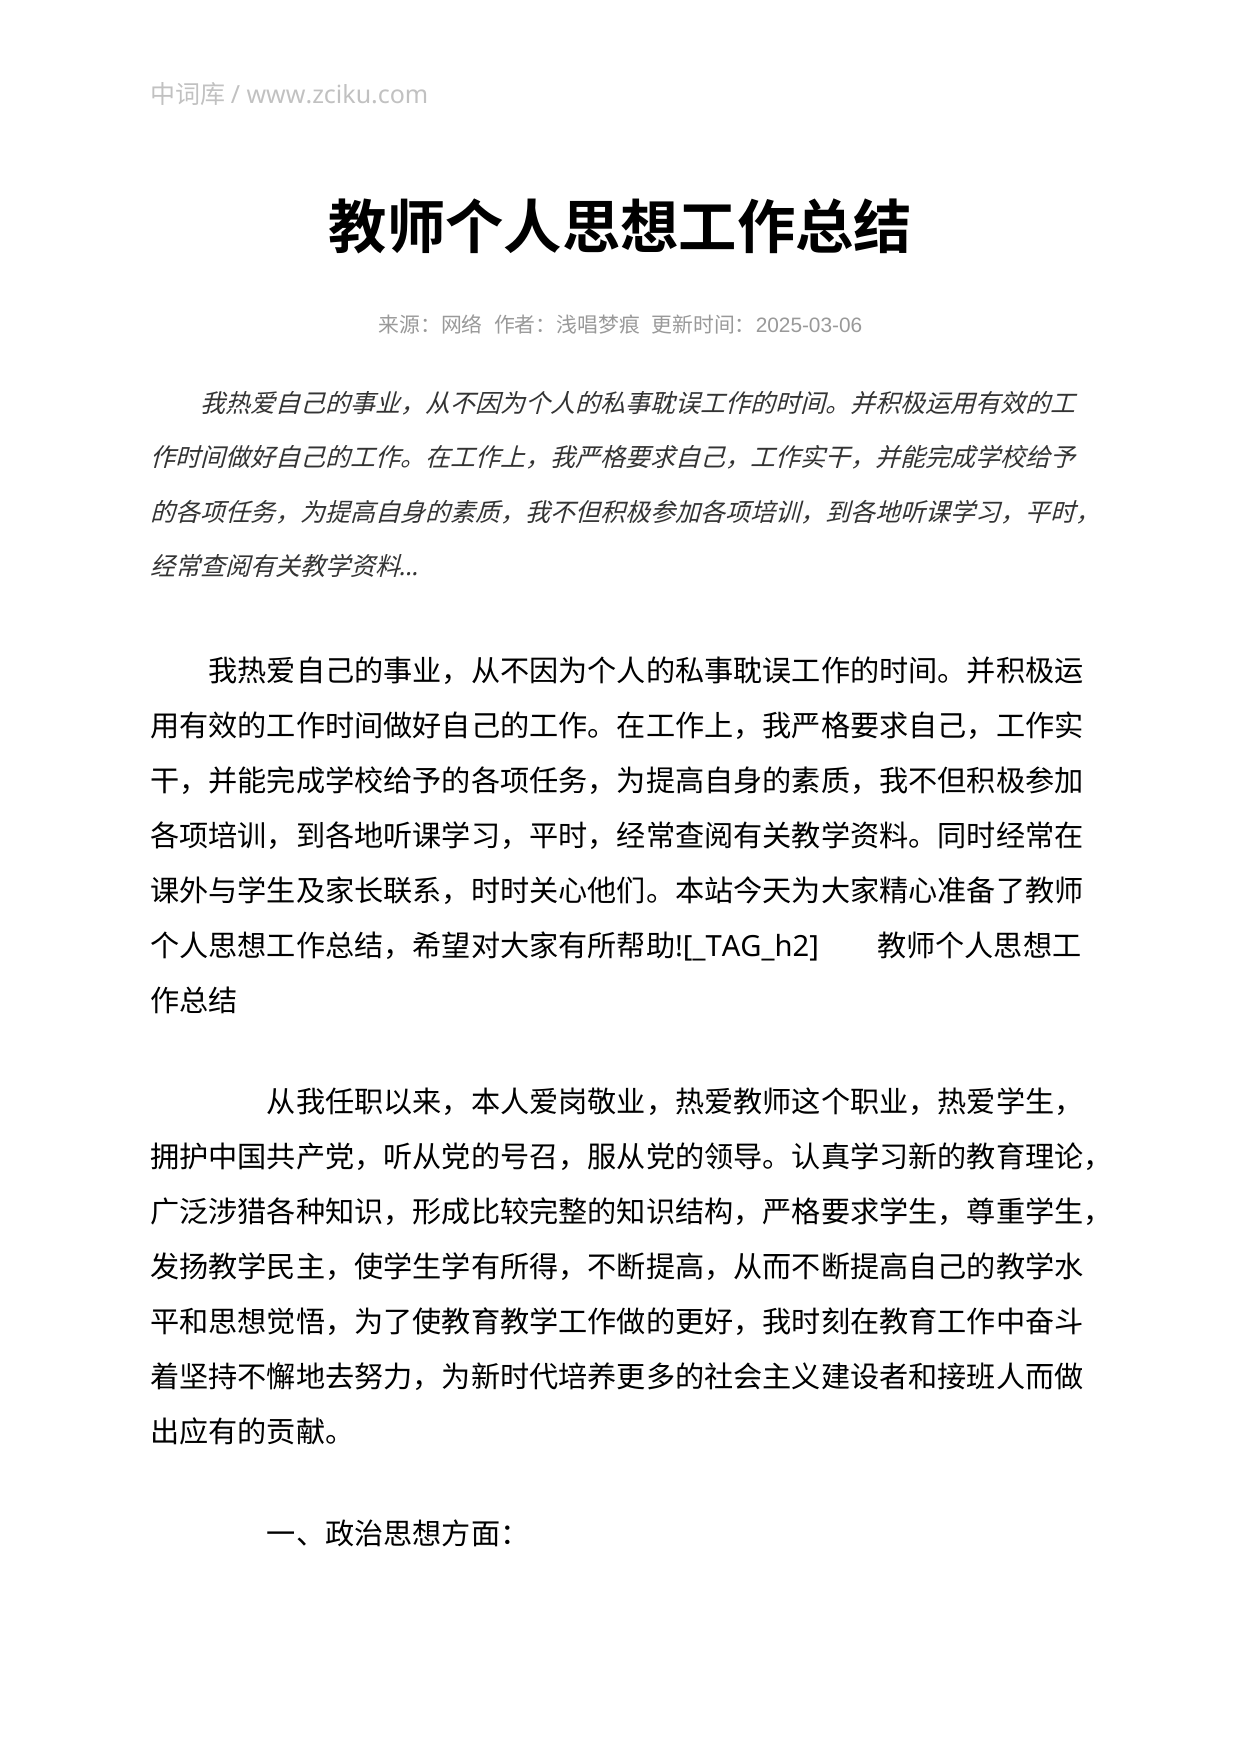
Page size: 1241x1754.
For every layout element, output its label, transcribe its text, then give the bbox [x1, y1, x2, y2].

text 我热爱自己的事业，从不因为个人的私事耽误工作的时间。并积极运用有效的工作时间做好自己的工作。在工作上，我严格要求自己，工作实干，并能完成学校给予的各项任务，为提高自身的素质，我不但积极参加各项培训，到各地听课学习，平时，经常查阅有关教学资料。同时经常在课外与学生及家长联系，时时关心他们。本站今天为大家精心准备了教师个人思想工作总结，希望对大家有所帮助![_TAG_h2] 教师个人思想工作总结 [150, 648, 1090, 1019]
subtitle 教师个人思想工作总结 [150, 181, 1090, 266]
text 来源：网络 作者：浅唱梦痕 更新时间：2025-03-06 [150, 313, 1090, 337]
text 一、政治思想方面： [150, 1510, 1090, 1552]
text 从我任职以来，本人爱岗敬业，热爱教师这个职业，热爱学生，拥护中国共产党，听从党的号召，服从党的领导。认真学习新的教育理论，广泛涉猎各种知识，形成比较完整的知识结构，严格要求学生，尊重学生，发扬教学民主，使学生学有所得，不断提高，从而不断提高自己的教学水平和思想觉悟，为了使教育教学工作做的更好，我时刻在教育工作中奋斗着坚持不懈地去努力，为新时代培养更多的社会主义建设者和接班人而做出应有的贡献。 [150, 1079, 1090, 1451]
text 我热爱自己的事业，从不因为个人的私事耽误工作的时间。并积极运用有效的工作时间做好自己的工作。在工作上，我严格要求自己，工作实干，并能完成学校给予的各项任务，为提高自身的素质，我不但积极参加各项培训，到各地听课学习，平时，经常查阅有关教学资料... [150, 383, 1090, 583]
